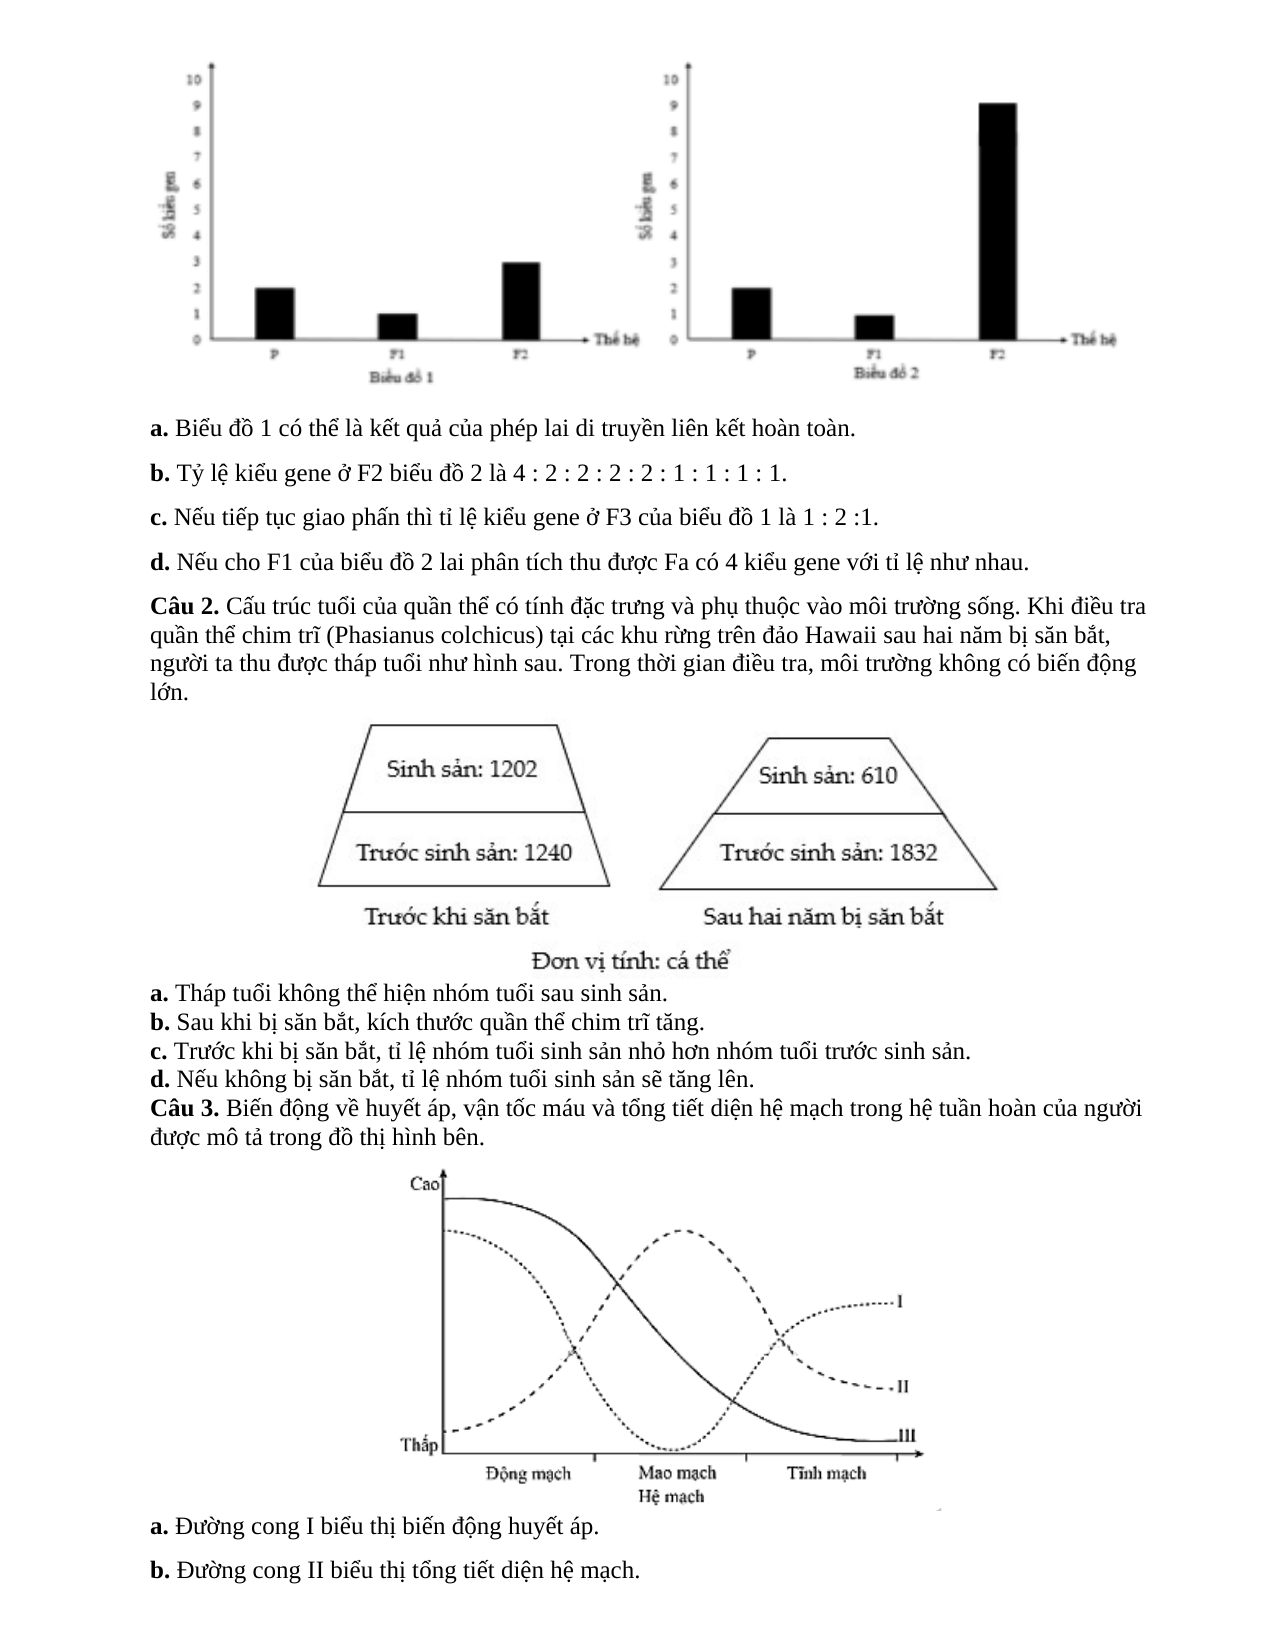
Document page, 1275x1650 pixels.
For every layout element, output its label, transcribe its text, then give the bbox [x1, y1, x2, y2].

text b. Sau khi bị săn bắt, kích thước quần thể chim trĩ tăng. [150, 1007, 1169, 1036]
picture [297, 706, 1022, 979]
text a. Biểu đồ 1 có thể là kết quả của phép lai di truyền liên kết hoàn toàn. [150, 413, 1169, 442]
text b. Đường cong II biểu thị tổng tiết diện hệ mạch. [150, 1555, 1169, 1584]
picture [150, 39, 1132, 398]
text Câu 2. Cấu trúc tuổi của quần thể có tính đặc trưng và phụ thuộc vào môi trường sống. Khi điều tra quần thể chim trĩ (Phasianus colchicus) tại các khu rừng trên đảo Hawaii sau hai năm bị săn bắt, người ta thu được tháp tuổi như hình sau. Trong thời gian điều tra, môi trường không có biến động lớn. [150, 591, 1169, 706]
text a. Tháp tuổi không thể hiện nhóm tuổi sau sinh sản. [150, 978, 1169, 1007]
text Câu 3. Biến động về huyết áp, vận tốc máu và tổng tiết diện hệ mạch trong hệ tuần hoàn của người được mô tả trong đồ thị hình bên. [150, 1093, 1169, 1151]
text b. Tỷ lệ kiểu gene ở F2 biểu đồ 2 là 4 : 2 : 2 : 2 : 2 : 1 : 1 : 1 : 1. [150, 458, 1169, 487]
text c. Trước khi bị săn bắt, tỉ lệ nhóm tuổi sinh sản nhỏ hơn nhóm tuổi trước sinh sản. [150, 1036, 1169, 1064]
text c. Nếu tiếp tục giao phấn thì tỉ lệ kiểu gene ở F3 của biểu đồ 1 là 1 : 2 :1. [150, 502, 1169, 531]
text a. Đường cong I biểu thị biến động huyết áp. [150, 1511, 1169, 1540]
text d. Nếu cho F1 của biểu đồ 2 lai phân tích thu được Fa có 4 kiểu gene với tỉ lệ như nhau. [150, 547, 1169, 575]
text d. Nếu không bị săn bắt, tỉ lệ nhóm tuổi sinh sản sẽ tăng lên. [150, 1064, 1169, 1093]
picture [377, 1150, 942, 1511]
